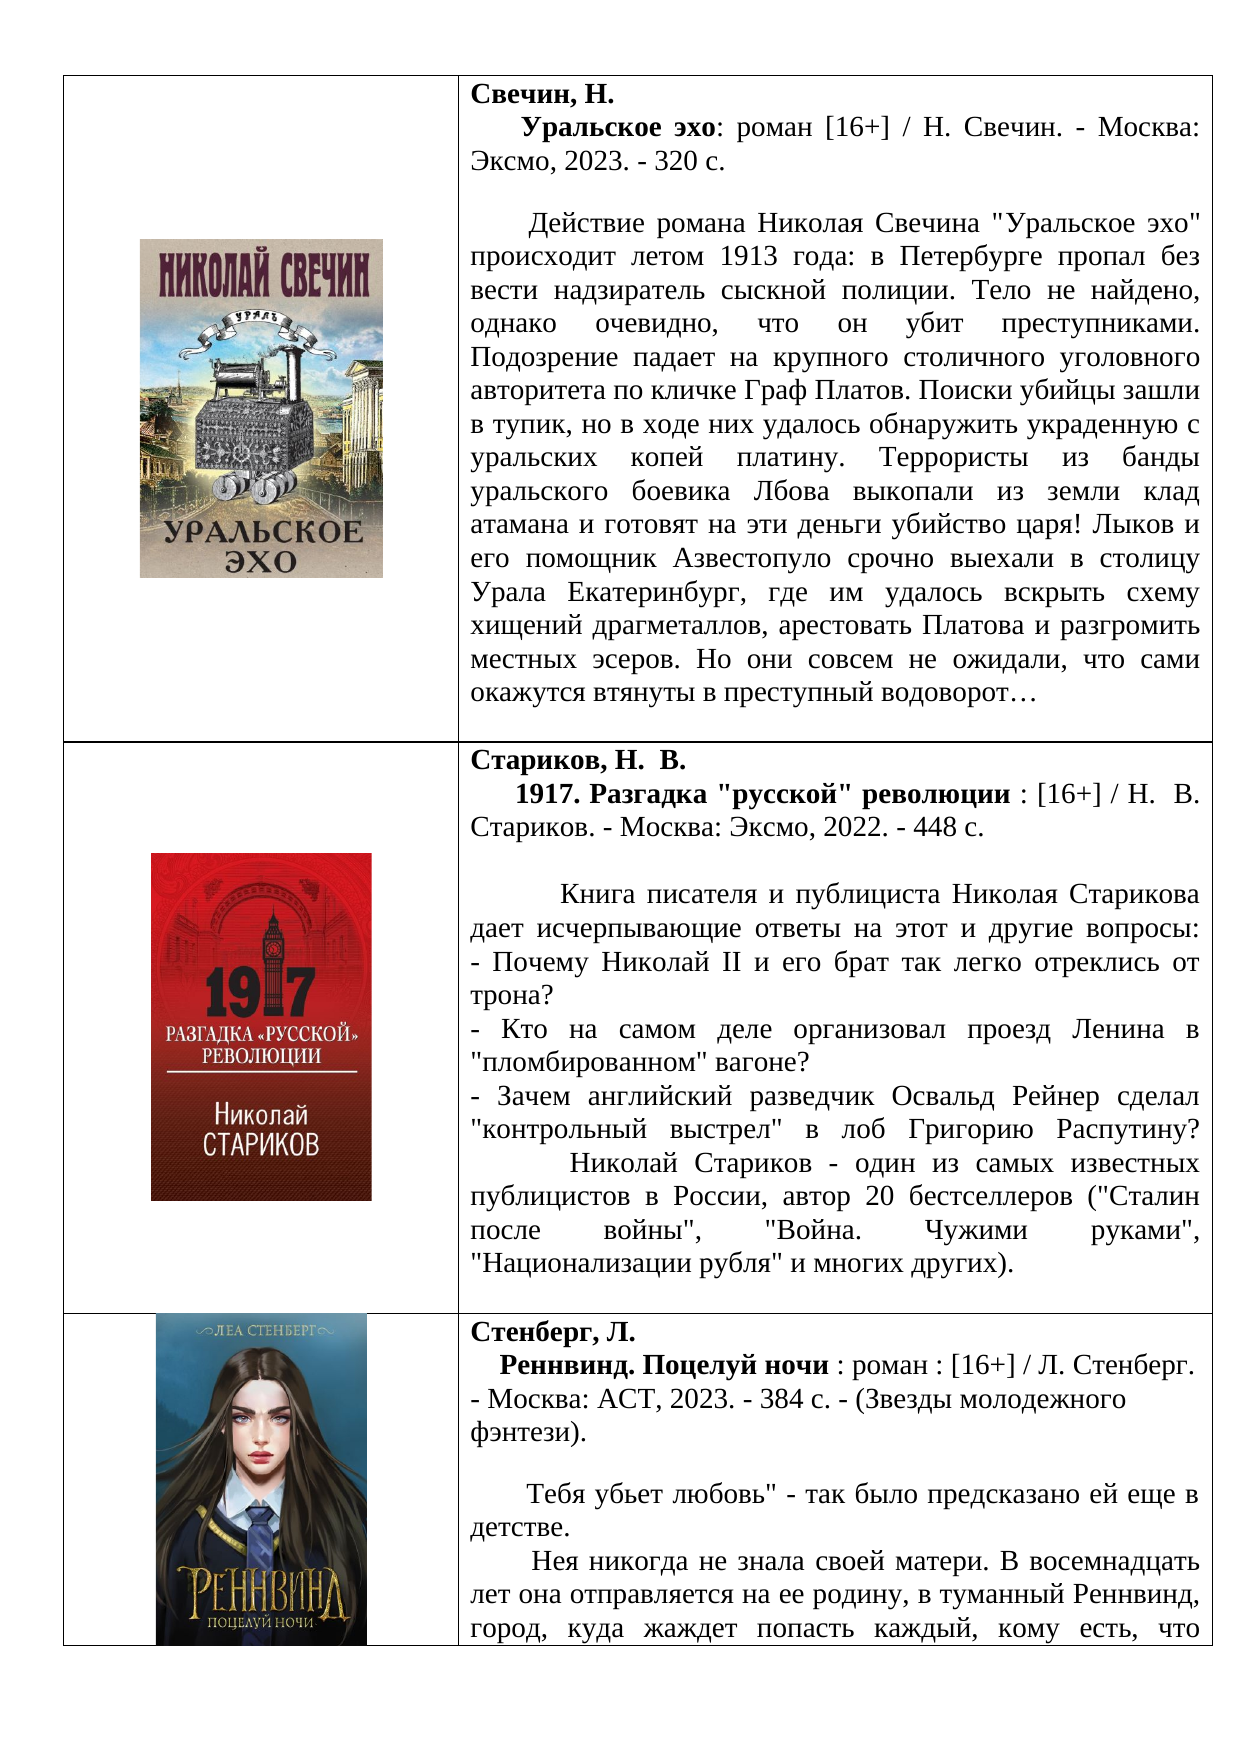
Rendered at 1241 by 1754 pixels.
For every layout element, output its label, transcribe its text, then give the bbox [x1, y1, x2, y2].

picture [139, 239, 383, 578]
table_cell Свечин, Н. Уральское эхо: роман [16+] / Н. Свечин. - Москва: Эксмо, 2023. - 320 с. Действие романа Николая Свечина "Уральское эхо" происходит летом 1913 года: в Петербурге пропал без вести надзиратель сыскной полиции. Тело не найдено, однако очевидно, что он убит преступниками. Подозрение падает на крупного столичного уголовного авторитета по кличке Граф Платов. Поиски убийцы зашли в тупик, но в ходе них удалось обнаружить украденную с уральских копей платину. Террористы из банды уральского боевика Лбова выкопали из земли клад атамана и готовят на эти деньги убийство царя! Лыков и его помощник Азвестопуло срочно выехали в столицу Урала Екатеринбург, где им удалось вскрыть схему хищений драгметаллов, арестовать Платова и разгромить местных эсеров. Но они совсем не ожидали, что сами окажутся втянуты в преступный водоворот… [459, 76, 1212, 741]
picture [151, 853, 372, 1201]
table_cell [459, 1314, 1212, 1645]
table_cell [367, 1314, 458, 1645]
picture [155, 1313, 367, 1646]
table_cell Стариков, Н. В. 1917. Разгадка "русской" революции : [16+] / Н. В. Стариков. - Москва: Эксмо, 2022. - 448 с. Книга писателя и публициста Николая Старикова дает исчерпывающие ответы на этот и другие вопросы: - Почему Николай II и его брат так легко отреклись от трона? - Кто на самом деле организовал проезд Ленина в "пломбированном" вагоне? - Зачем английский разведчик Освальд Рейнер сделал "контрольный выстрел" в лоб Григорию Распутину? Николай Стариков - один из самых известных публицистов в России, автор 20 бестселлеров ("Сталин после войны", "Война. Чужими руками", "Национализации рубля" и многих других). [459, 743, 1212, 1313]
table_cell [64, 743, 458, 1313]
table_cell [64, 76, 458, 741]
table_cell [64, 1314, 155, 1645]
